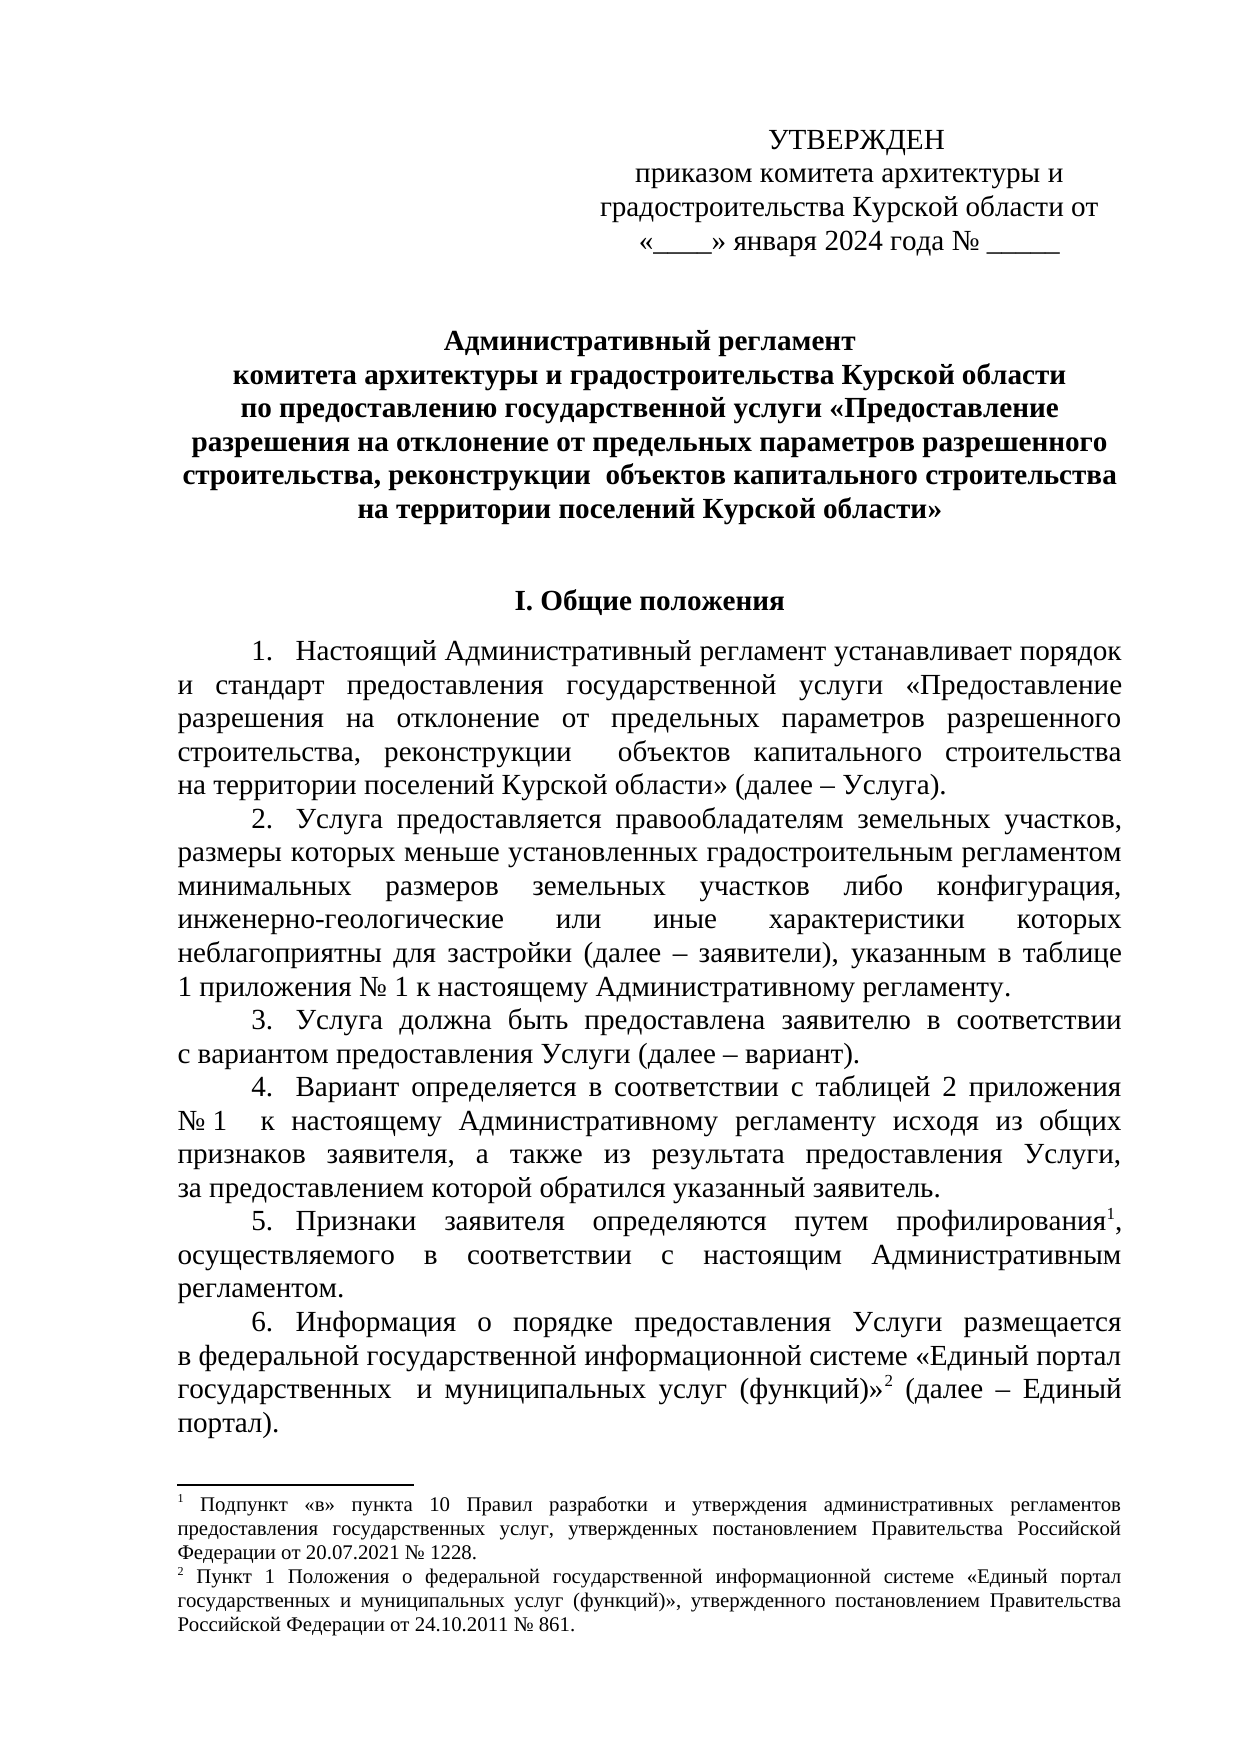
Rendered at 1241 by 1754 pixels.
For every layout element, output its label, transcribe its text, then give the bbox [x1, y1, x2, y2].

text комитета архитектуры и градостроительства Курской области по предоставлению государственной услуги «Предоставление разрешения на отклонение от предельных параметров разрешенного строительства, реконструкции объектов капитального строительства на территории поселений Курской области» [177, 357, 1122, 524]
list Информация о порядке предоставления Услуги размещается в федеральной государственной информационной системе «Единый портал государственных и муниципальных услуг (функций)» (далее – Единый портал). [177, 1304, 1122, 1438]
text приказом комитета архитектуры и градостроительства Курской области от [576, 156, 1122, 223]
list Настоящий Административный регламент устанавливает порядок и стандарт предоставления государственной услуги «Предоставление разрешения на отклонение от предельных параметров разрешенного строительства, реконструкции объектов капитального строительства на территории поселений Курской области» (далее – Услуга). [177, 633, 1122, 801]
text Административный регламент [177, 323, 1122, 357]
list Вариант определяется в соответствии с таблицей 2 приложения № 1 к настоящему Административному регламенту исходя из общих признаков заявителя, а также из результата предоставления Услуги, за предоставлением которой обратился указанный заявитель. [177, 1069, 1122, 1203]
list Услуга предоставляется правообладателям земельных участков, размеры которых меньше установленных градостроительным регламентом минимальных размеров земельных участков либо конфигурация, инженерно-геологические или иные характеристики которых неблагоприятны для застройки (далее – заявители), указанным в таблице 1 приложения № 1 к настоящему Административному регламенту. [177, 801, 1122, 1002]
text «____» января 2024 года № _____ [576, 223, 1122, 256]
list Признаки заявителя определяются путем профилирования, осуществляемого в соответствии с настоящим Административным регламентом. [177, 1203, 1122, 1304]
list Услуга должна быть предоставлена заявителю в соответствии с вариантом предоставления Услуги (далее – вариант). [177, 1002, 1122, 1069]
text I. Общие положения [177, 583, 1122, 617]
text УТВЕРЖДЕН [591, 122, 1122, 156]
